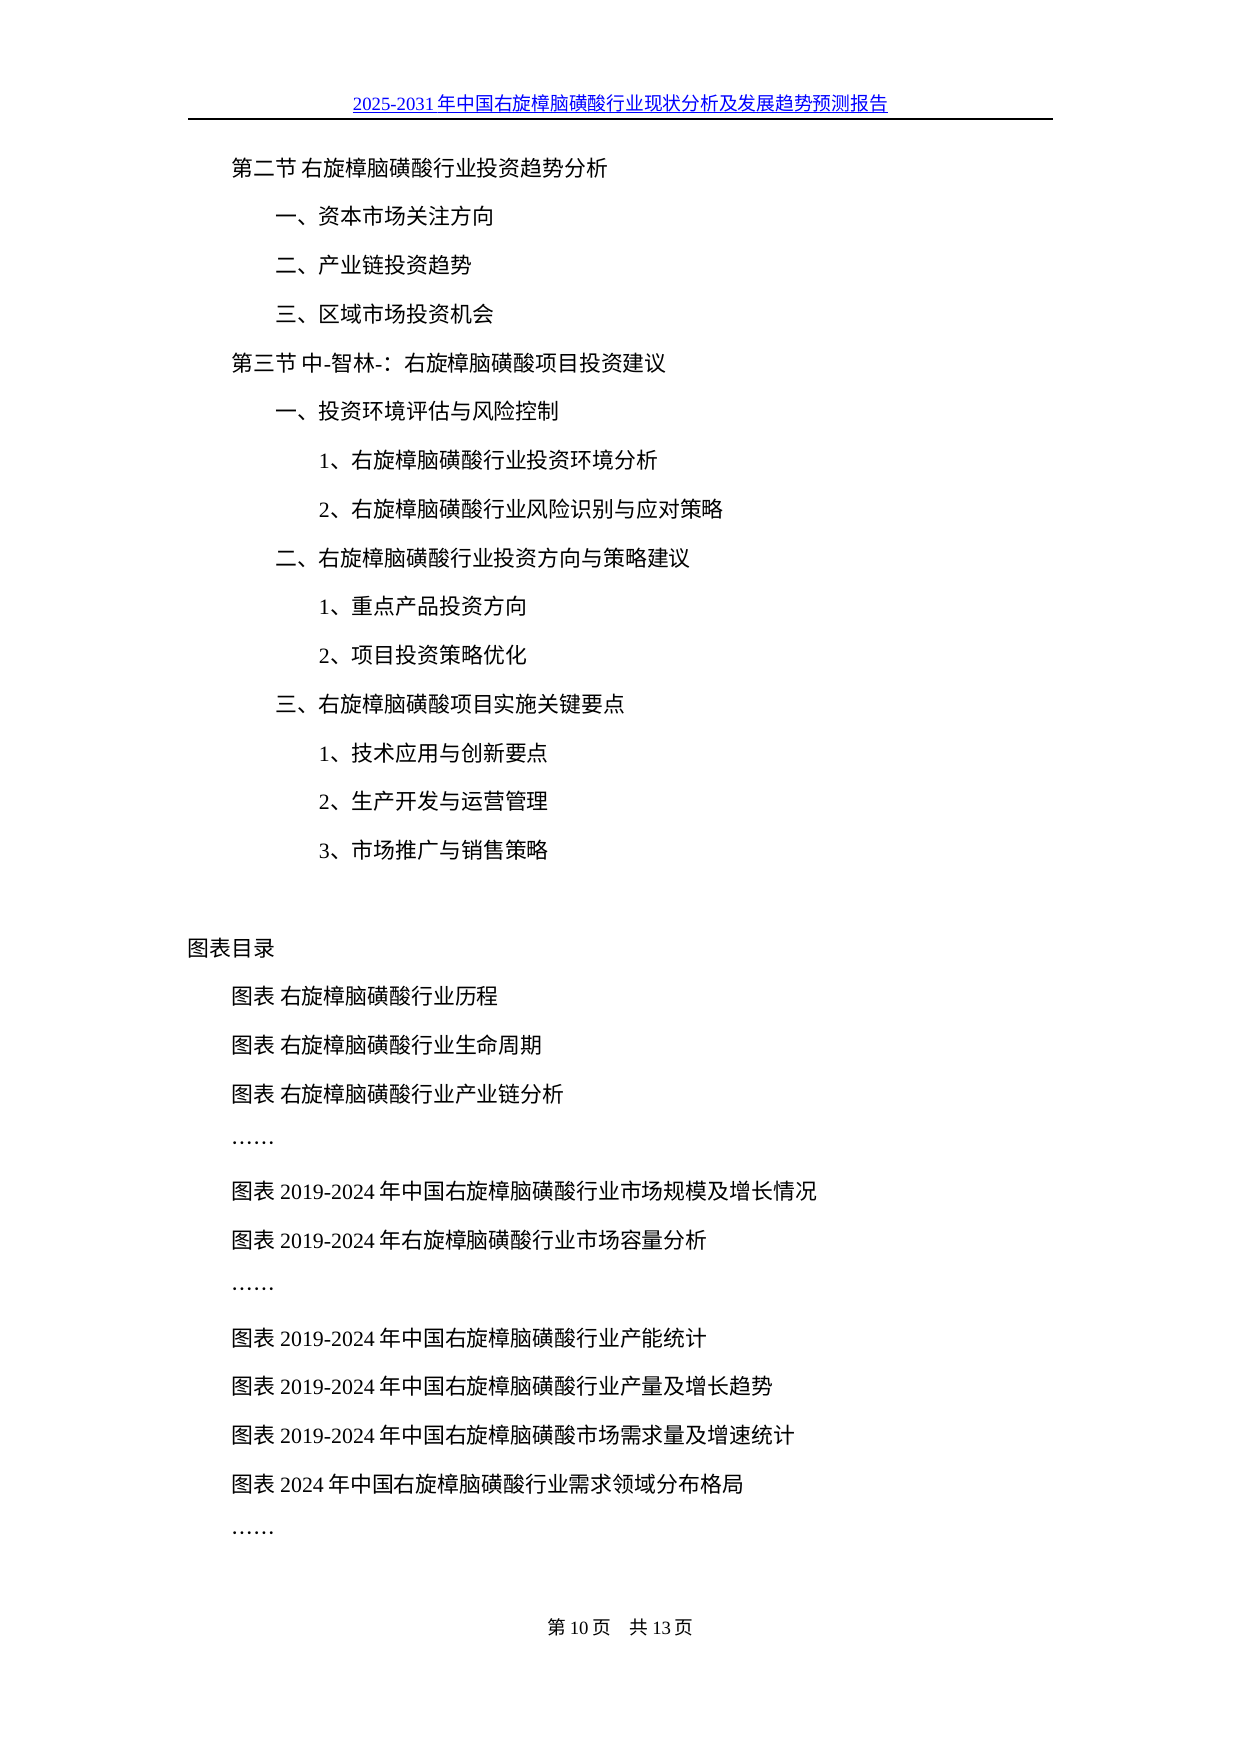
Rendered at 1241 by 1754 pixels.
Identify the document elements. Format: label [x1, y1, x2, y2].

text [187, 150, 1053, 1548]
